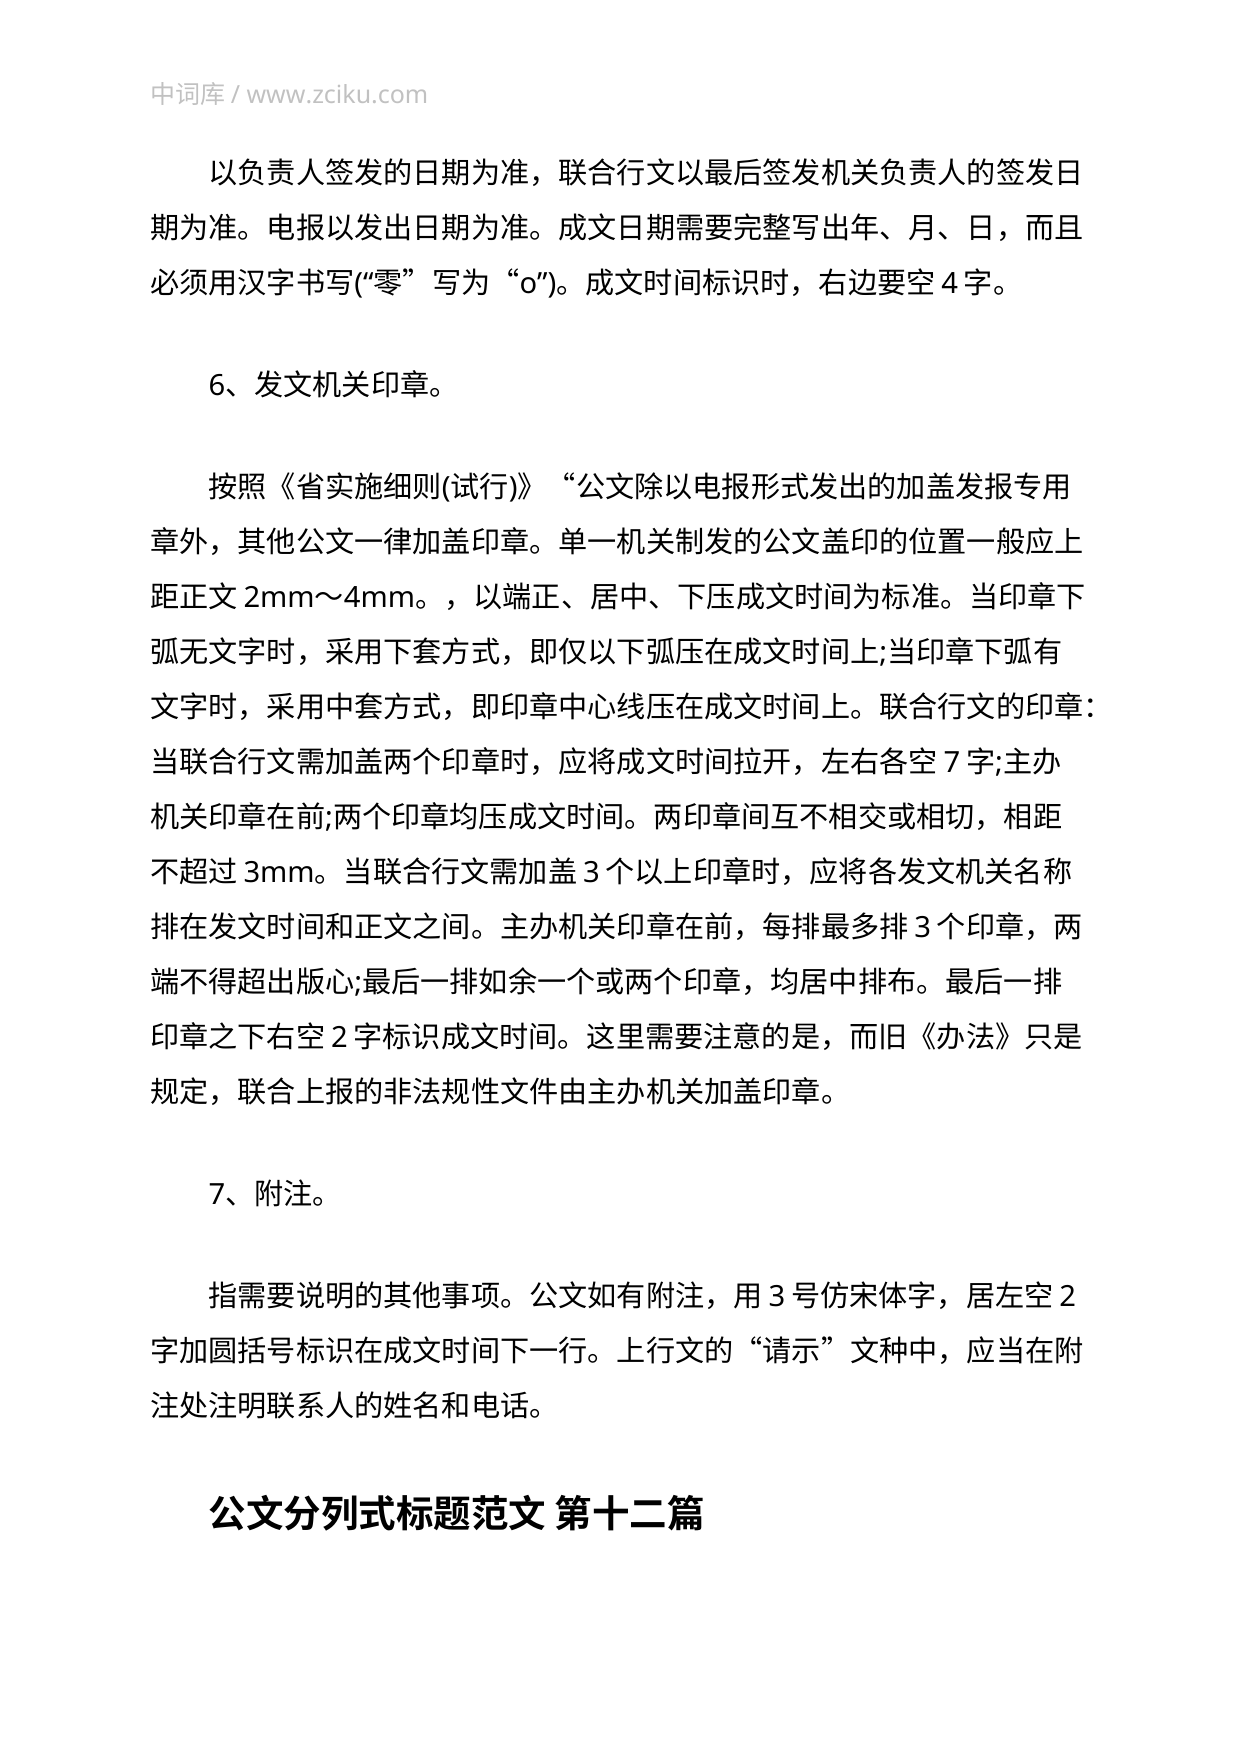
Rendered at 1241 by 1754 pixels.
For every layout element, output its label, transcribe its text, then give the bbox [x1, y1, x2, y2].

text 指需要说明的其他事项。公文如有附注，用3号仿宋体字，居左空2字加圆括号标识在成文时间下一行。上行文的“请示”文种中，应当在附注处注明联系人的姓名和电话。 [150, 1272, 1090, 1424]
text 6、发文机关印章。 [150, 362, 1090, 404]
text 以负责人签发的日期为准，联合行文以最后签发机关负责人的签发日期为准。电报以发出日期为准。成文日期需要完整写出年、月、日，而且必须用汉字书写(“零”写为“o”)。成文时间标识时，右边要空4字。 [150, 150, 1090, 302]
text 按照《省实施细则(试行)》“公文除以电报形式发出的加盖发报专用章外，其他公文一律加盖印章。单一机关制发的公文盖印的位置一般应上距正文2mm～4mm。，以端正、居中、下压成文时间为标准。当印章下弧无文字时，采用下套方式，即仅以下弧压在成文时间上;当印章下弧有文字时，采用中套方式，即印章中心线压在成文时间上。联合行文的印章：当联合行文需加盖两个印章时，应将成文时间拉开，左右各空7字;主办机关印章在前;两个印章均压成文时间。两印章间互不相交或相切，相距不超过3mm。当联合行文需加盖3个以上印章时，应将各发文机关名称排在发文时间和正文之间。主办机关印章在前，每排最多排3个印章，两端不得超出版心;最后一排如余一个或两个印章，均居中排布。最后一排印章之下右空2字标识成文时间。这里需要注意的是，而旧《办法》只是规定，联合上报的非法规性文件由主办机关加盖印章。 [150, 464, 1090, 1111]
text 公文分列式标题范文 第十二篇 [150, 1484, 1090, 1538]
text 7、附注。 [150, 1170, 1090, 1213]
